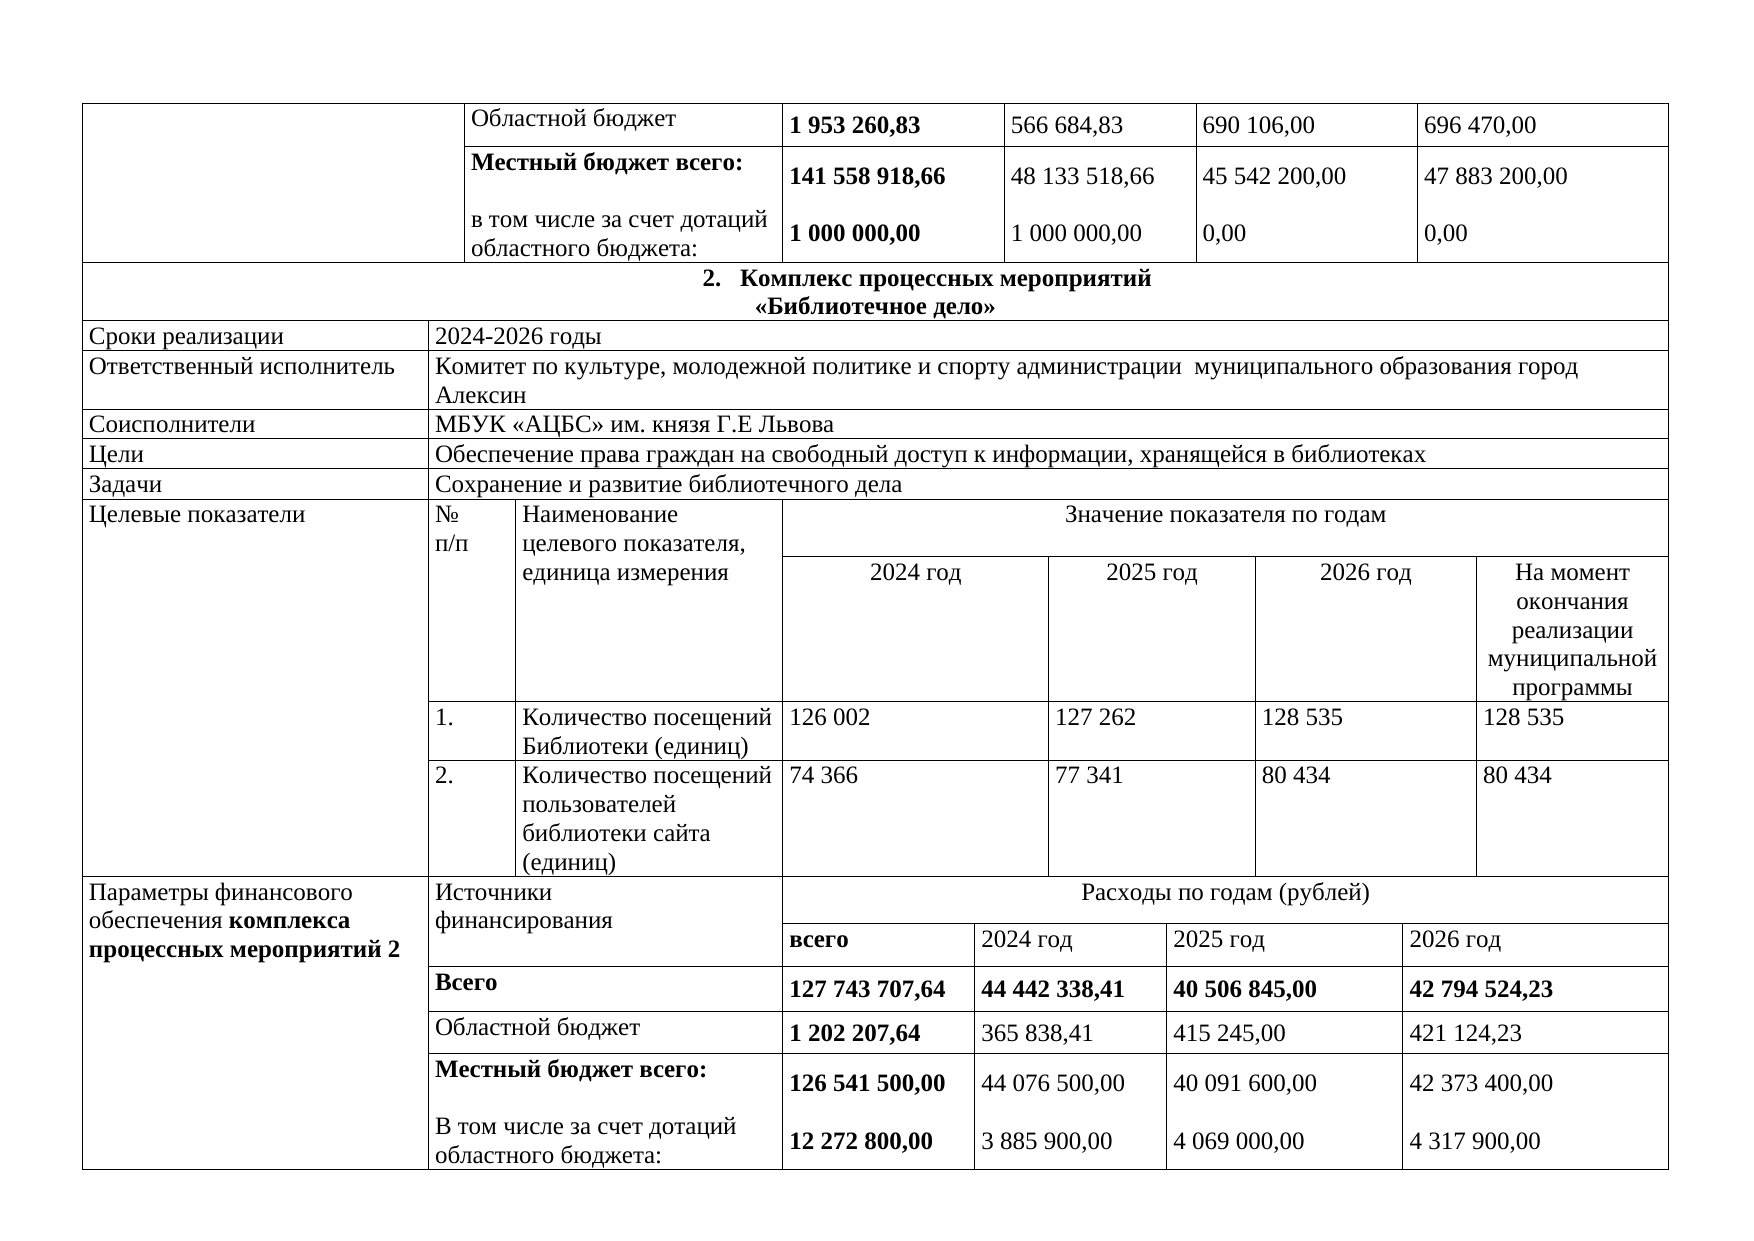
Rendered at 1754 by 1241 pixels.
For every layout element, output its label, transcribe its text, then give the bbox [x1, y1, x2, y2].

table_cell 126 541 500,00 12 272 800,00 [783, 1054, 974, 1169]
table_cell 44 076 500,00 3 885 900,00 [975, 1054, 1166, 1169]
table_cell Местный бюджет всего: В том числе за счет дотаций областного бюджета: [429, 1054, 782, 1169]
table_cell 2. [429, 761, 515, 876]
table_cell Сроки реализации [83, 321, 428, 350]
table_cell 2026 год [1256, 557, 1476, 701]
table_cell Задачи [83, 469, 428, 498]
table_cell 127 743 707,64 [783, 967, 974, 1011]
table_cell МБУК «АЦБС» им. князя Г.Е Львова [429, 410, 1668, 438]
table_cell 696 470,00 [1418, 104, 1668, 146]
table_cell Обеспечение права граждан на свободный доступ к информации, хранящейся в библиотеках [429, 439, 1668, 468]
table_cell 2024 год [975, 924, 1166, 966]
table_cell 40 506 845,00 [1167, 967, 1402, 1011]
table_cell Местный бюджет всего: в том числе за счет дотаций областного бюджета: [465, 147, 782, 262]
table_cell Сохранение и развитие библиотечного дела [429, 469, 1668, 498]
table_cell Комитет по культуре, молодежной политике и спорту администрации муниципального образования город Алексин [429, 351, 1668, 408]
table_cell Цели [83, 439, 428, 468]
table_cell 128 535 [1256, 702, 1476, 759]
table_cell 80 434 [1256, 761, 1476, 876]
table_cell 141 558 918,66 1 000 000,00 [783, 147, 1004, 262]
table_cell 42 373 400,00 4 317 900,00 [1403, 1054, 1668, 1169]
table_cell 42 794 524,23 [1403, 967, 1668, 1011]
table_cell 45 542 200,00 0,00 [1197, 147, 1417, 262]
table_cell 74 366 [783, 761, 1048, 876]
table_cell Значение показателя по годам [783, 500, 1668, 556]
table_cell 2026 год [1403, 924, 1668, 966]
table_cell Источники финансирования [429, 877, 782, 966]
table_cell 690 106,00 [1197, 104, 1417, 146]
table_cell 77 341 [1049, 761, 1255, 876]
table_cell Целевые показатели [83, 500, 428, 876]
table_cell 2024-2026 годы [429, 321, 1668, 350]
table_cell На момент окончания реализации муниципальной программы [1477, 557, 1668, 701]
table_cell Ответственный исполнитель [83, 351, 428, 408]
table_cell Областной бюджет [465, 104, 782, 146]
table_cell Количество посещений Библиотеки (единиц) [516, 702, 782, 759]
table_cell Всего [429, 967, 782, 1011]
table_cell 566 684,83 [1005, 104, 1196, 146]
table_cell 1 953 260,83 [783, 104, 1004, 146]
table_cell Областной бюджет [429, 1012, 782, 1053]
table_cell 126 002 [783, 702, 1048, 759]
table_cell 1 202 207,64 [783, 1012, 974, 1053]
table_cell 80 434 [1477, 761, 1668, 876]
table_cell 1. [429, 702, 515, 759]
table_cell 128 535 [1477, 702, 1668, 759]
table_cell Комплекс процессных мероприятий «Библиотечное дело» [83, 263, 1668, 320]
table_cell 2025 год [1167, 924, 1402, 966]
table_cell 415 245,00 [1167, 1012, 1402, 1053]
table_cell всего [783, 924, 974, 966]
table_cell 40 091 600,00 4 069 000,00 [1167, 1054, 1402, 1169]
table_cell Соисполнители [83, 410, 428, 438]
table_cell 421 124,23 [1403, 1012, 1668, 1053]
table_cell 127 262 [1049, 702, 1255, 759]
table_cell 48 133 518,66 1 000 000,00 [1005, 147, 1196, 262]
table_cell № п/п [429, 500, 515, 701]
table_cell 365 838,41 [975, 1012, 1166, 1053]
table_cell Наименование целевого показателя, единица измерения [516, 500, 782, 701]
table_cell 44 442 338,41 [975, 967, 1166, 1011]
table_cell Количество посещений пользователей библиотеки сайта (единиц) [516, 761, 782, 876]
table_cell 2025 год [1049, 557, 1255, 701]
table_cell Расходы по годам (рублей) [783, 877, 1668, 923]
table_cell Параметры финансового обеспечения комплекса процессных мероприятий 2 [83, 877, 428, 1169]
table_cell 47 883 200,00 0,00 [1418, 147, 1668, 262]
table_cell 2024 год [783, 557, 1048, 701]
